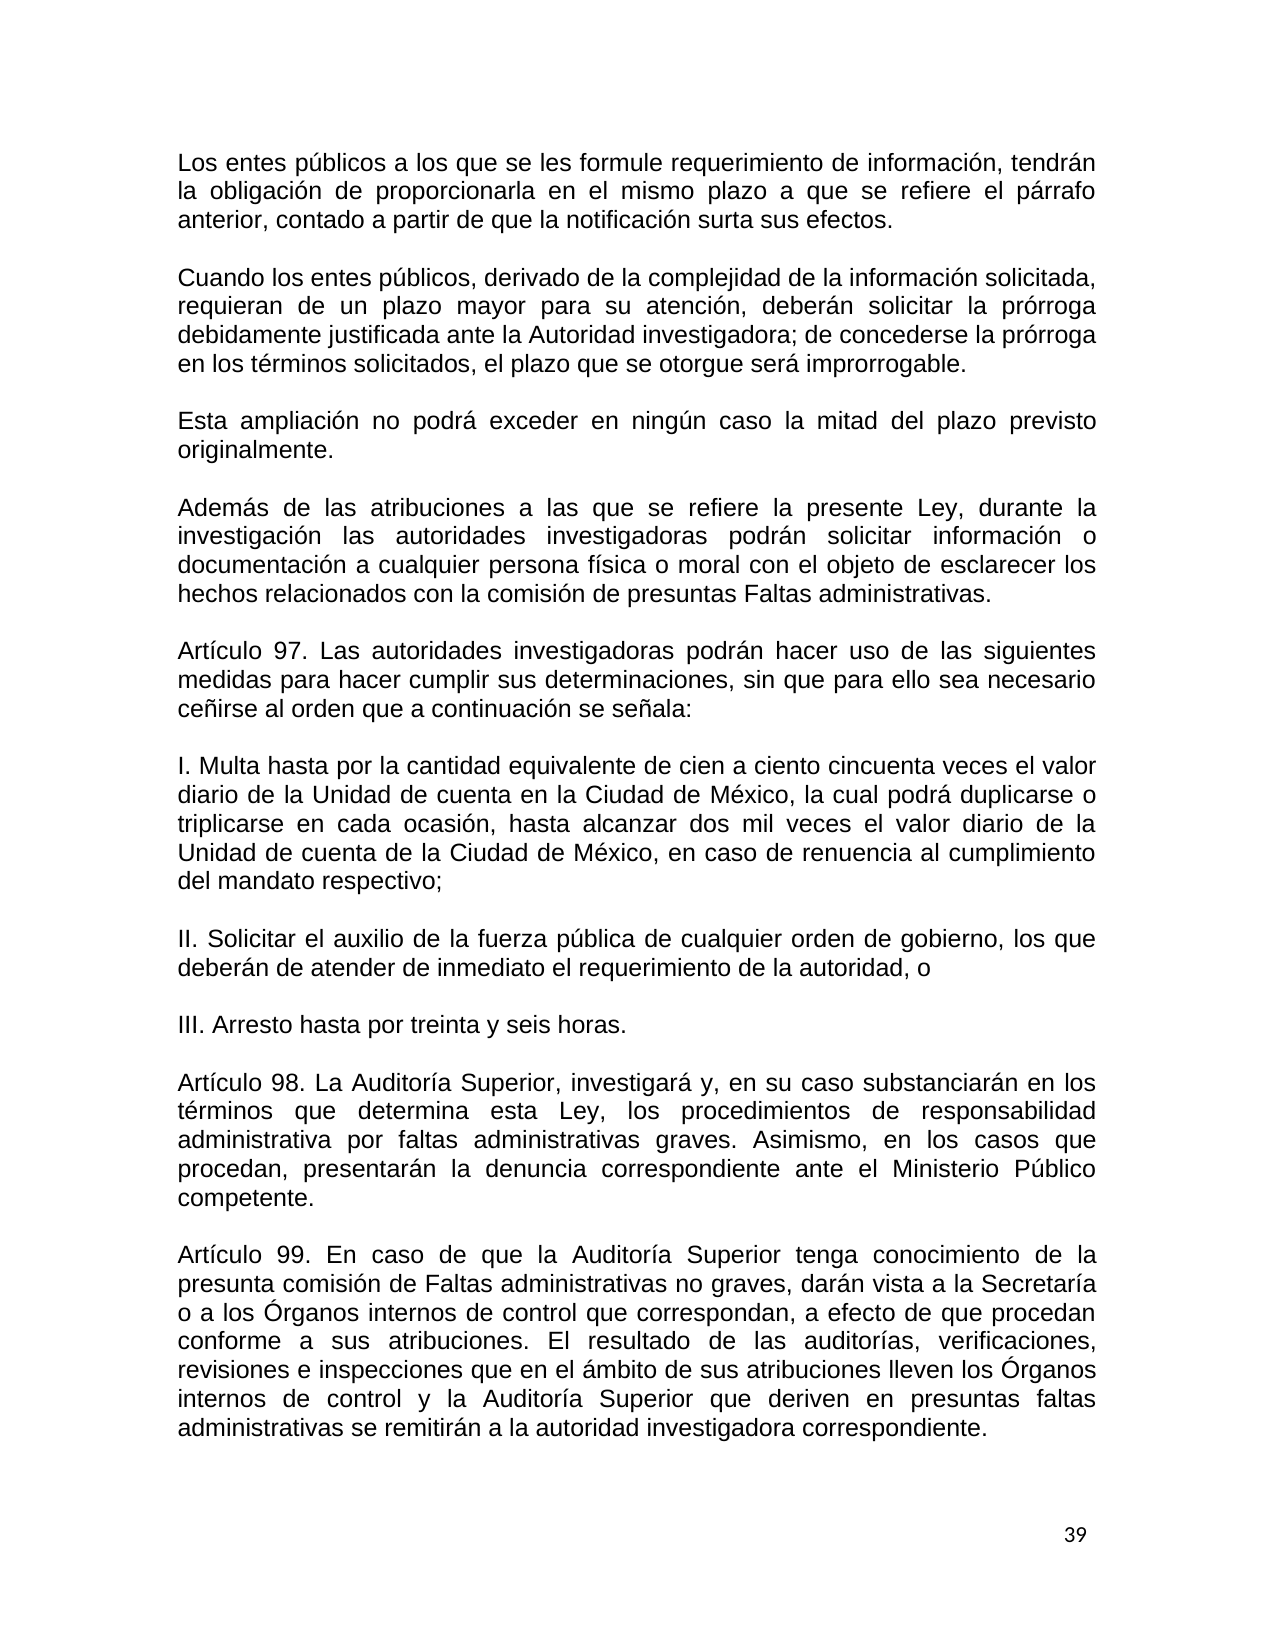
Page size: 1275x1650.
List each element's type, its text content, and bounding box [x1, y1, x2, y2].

text Artículo 98. La Auditoría Superior, investigará y, en su caso substanciarán en los términos que determina esta Ley, los procedimientos de responsabilidad administrativa por faltas administrativas graves. Asimismo, en los casos que procedan, presentarán la denuncia correspondiente ante el Ministerio Público competente. [177, 1068, 1098, 1211]
text II. Solicitar el auxilio de la fuerza pública de cualquier orden de gobierno, los que deberán de atender de inmediato el requerimiento de la autoridad, o [177, 924, 1098, 981]
text I. Multa hasta por la cantidad equivalente de cien a ciento cincuenta veces el valor diario de la Unidad de cuenta en la Ciudad de México, la cual podrá duplicarse o triplicarse en cada ocasión, hasta alcanzar dos mil veces el valor diario de la Unidad de cuenta de la Ciudad de México, en caso de renuencia al cumplimiento del mandato respectivo; [177, 751, 1098, 895]
text Además de las atribuciones a las que se refiere la presente Ley, durante la investigación las autoridades investigadoras podrán solicitar información o documentación a cualquier persona física o moral con el objeto de esclarecer los hechos relacionados con la comisión de presuntas Faltas administrativas. [177, 493, 1098, 608]
text Cuando los entes públicos, derivado de la complejidad de la información solicitada, requieran de un plazo mayor para su atención, deberán solicitar la prórroga debidamente justificada ante la Autoridad investigadora; de concederse la prórroga en los términos solicitados, el plazo que se otorgue será improrrogable. [177, 263, 1098, 378]
text III. Arresto hasta por treinta y seis horas. [177, 1010, 1098, 1039]
text Esta ampliación no podrá exceder en ningún caso la mitad del plazo previsto originalmente. [177, 406, 1098, 464]
text Artículo 97. Las autoridades investigadoras podrán hacer uso de las siguientes medidas para hacer cumplir sus determinaciones, sin que para ello sea necesario ceñirse al orden que a continuación se señala: [177, 636, 1098, 723]
text Artículo 99. En caso de que la Auditoría Superior tenga conocimiento de la presunta comisión de Faltas administrativas no graves, darán vista a la Secretaría o a los Órganos internos de control que correspondan, a efecto de que procedan conforme a sus atribuciones. El resultado de las auditorías, verificaciones, revisiones e inspecciones que en el ámbito de sus atribuciones lleven los Órganos internos de control y la Auditoría Superior que deriven en presuntas faltas administrativas se remitirán a la autoridad investigadora correspondiente. [177, 1240, 1098, 1441]
text Los entes públicos a los que se les formule requerimiento de información, tendrán la obligación de proporcionarla en el mismo plazo a que se refiere el párrafo anterior, contado a partir de que la notificación surta sus efectos. [177, 148, 1098, 234]
